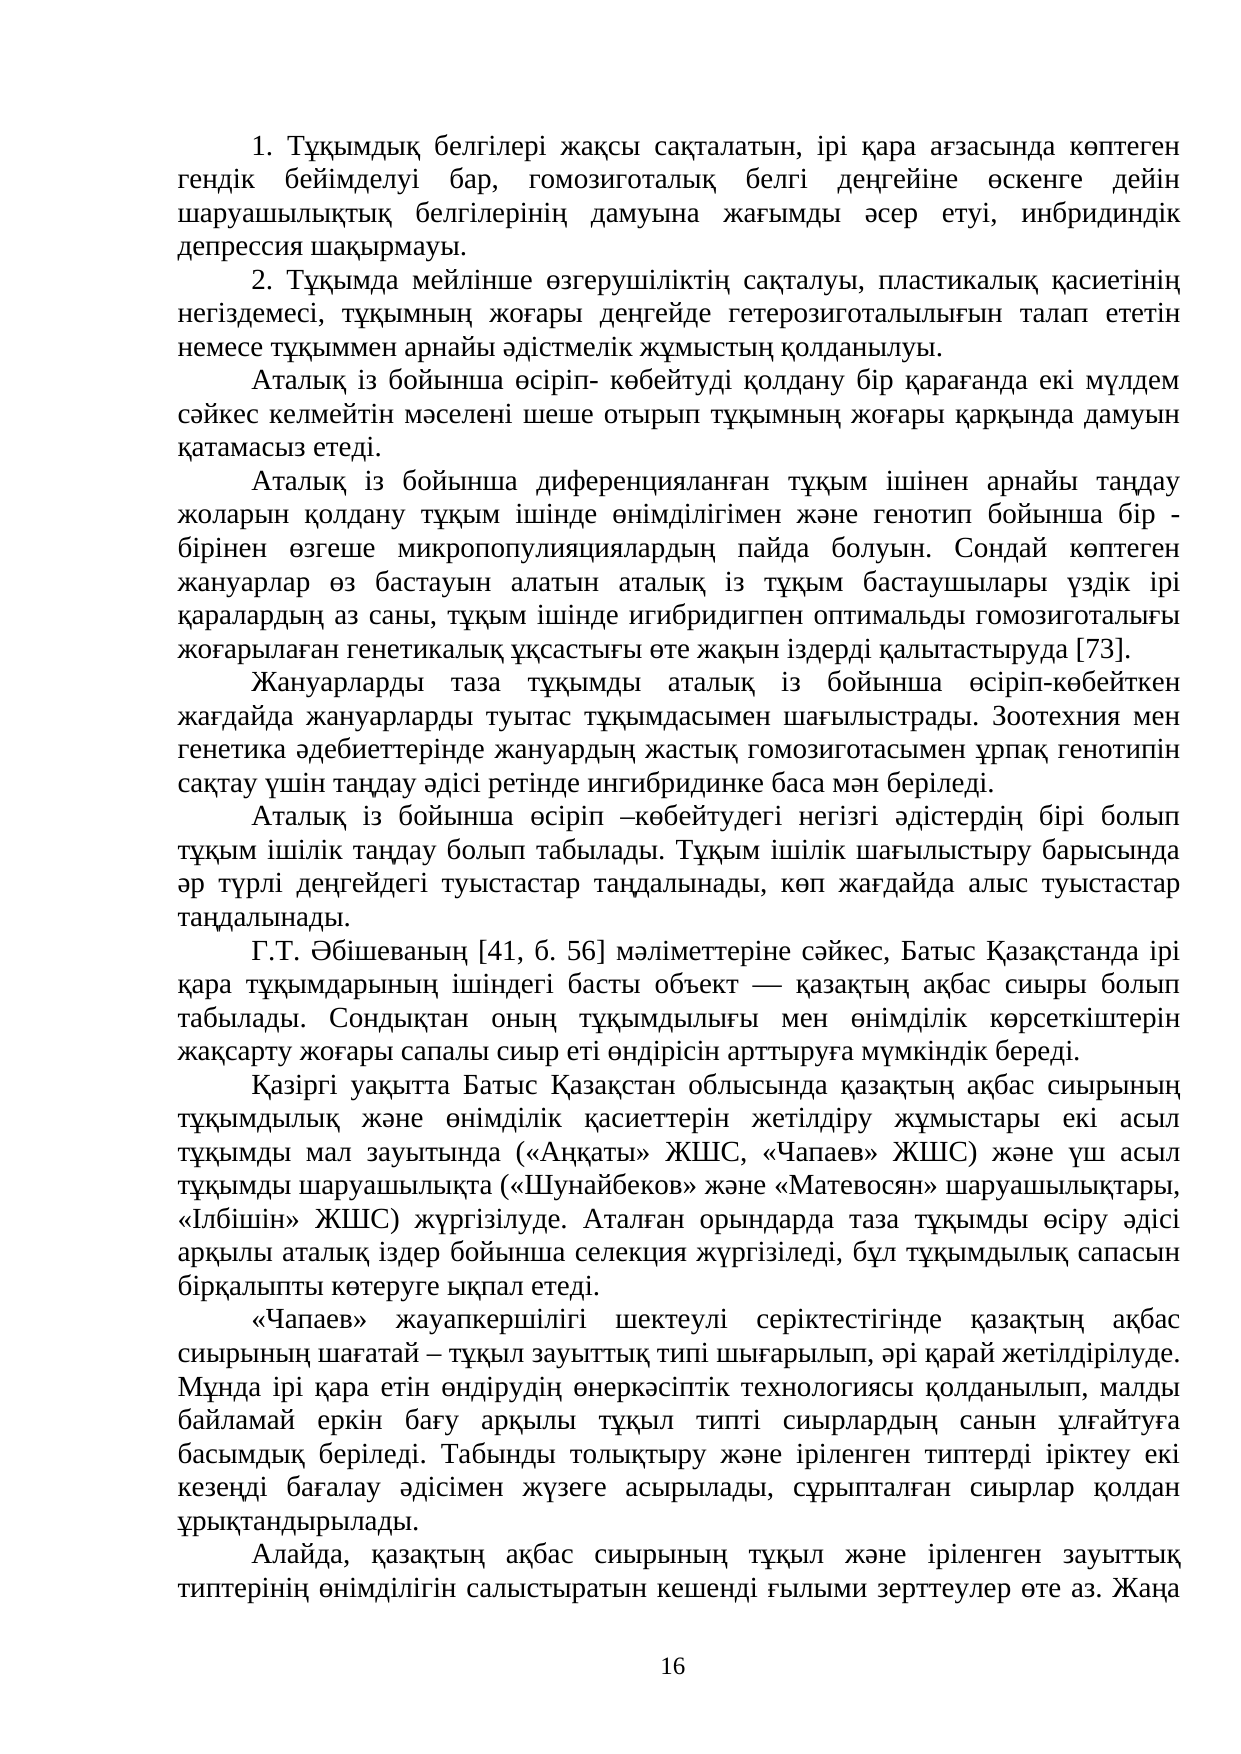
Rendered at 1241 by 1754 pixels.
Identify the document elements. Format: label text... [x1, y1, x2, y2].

text 2. Тұқымда мейлінше өзгерушіліктің сақталуы, пластикалық қасиетінің негіздемесі, тұқымның жоғары деңгейде гетерозиготалылығын талап ететін немесе тұқыммен арнайы әдістмелік жұмыстың қолданылуы. [177, 262, 1181, 362]
text Аталық із бойынша диференцияланған тұқым ішінен арнайы таңдау жоларын қолдану тұқым ішінде өнімділігімен және генотип бойынша бір - бірінен өзгеше микропопулияциялардың пайда болуын. Сондай көптеген жануарлар өз бастауын алатын аталық із тұқым бастаушылары үздік ірі қаралардың аз саны, тұқым ішінде игибридигпен оптимальды гомозиготалығы жоғарылаған генетикалық ұқсастығы өте жақын іздерді қалытастыруда [73]. [177, 463, 1181, 664]
text 1. Тұқымдық белгілері жақсы сақталатын, ірі қара ағзасында көптеген гендік бейімделуі бар, гомозиготалық белгі деңгейіне өскенге дейін шаруашылықтық белгілерінің дамуына жағымды әсер етуі, инбридиндік депрессия шақырмауы. [177, 128, 1181, 262]
text Аталық із бойынша өсіріп- көбейтуді қолдану бір қарағанда екі мүлдем сәйкес келмейтін мәселені шеше отырып тұқымның жоғары қарқында дамуын қатамасыз етеді. [177, 362, 1181, 463]
text Аталық із бойынша өсіріп –көбейтудегі негізгі әдістердің бірі болып тұқым ішілік таңдау болып табылады. Тұқым ішілік шағылыстыру барысында әр түрлі деңгейдегі туыстастар таңдалынады, көп жағдайда алыс туыстастар таңдалынады. [177, 798, 1181, 933]
text Жануарларды таза тұқымды аталық із бойынша өсіріп-көбейткен жағдайда жануарларды туытас тұқымдасымен шағылыстрады. Зоотехния мен генетика әдебиеттерінде жануардың жастық гомозиготасымен ұрпақ генотипін сақтау үшін таңдау әдісі ретінде ингибридинке баса мән беріледі. [177, 664, 1181, 798]
text «Чапаев» жауапкершілігі шектеулі серіктестігінде қазақтың ақбас сиырының шағатай – тұқыл зауыттық типі шығарылып, әрі қарай жетілдірілуде. Мұнда ірі қара етін өндірудің өнеркәсіптік технологиясы қолданылып, малды байламай еркін бағу арқылы тұқыл типті сиырлардың санын ұлғайтуға басымдық беріледі. Табынды толықтыру және іріленген типтерді іріктеу екі кезеңді бағалау әдісімен жүзеге асырылады, сұрыпталған сиырлар қолдан ұрықтандырылады. [177, 1302, 1181, 1536]
text Қазіргі уақытта Батыс Қазақстан облысында қазақтың ақбас сиырының тұқымдылық және өнімділік қасиеттерін жетілдіру жұмыстары екі асыл тұқымды мал зауытында («Аңқаты» ЖШС, «Чапаев» ЖШС) және үш асыл тұқымды шаруашылықта («Шунайбеков» және «Матевосян» шаруашылықтары, «Ілбішін» ЖШС) жүргізілуде. Аталған орындарда таза тұқымды өсіру әдісі арқылы аталық іздер бойынша селекция жүргізіледі, бұл тұқымдылық сапасын бірқалыпты көтеруге ықпал етеді. [177, 1067, 1181, 1302]
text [177, 1536, 1181, 1603]
text Г.Т. Әбішеваның [41, б. 56] мәліметтеріне сәйкес, Батыс Қазақстанда ірі қара тұқымдарының ішіндегі басты объект — қазақтың ақбас сиыры болып табылады. Сондықтан оның тұқымдылығы мен өнімділік көрсеткіштерін жақсарту жоғары сапалы сиыр еті өндірісін арттыруға мүмкіндік береді. [177, 933, 1181, 1067]
